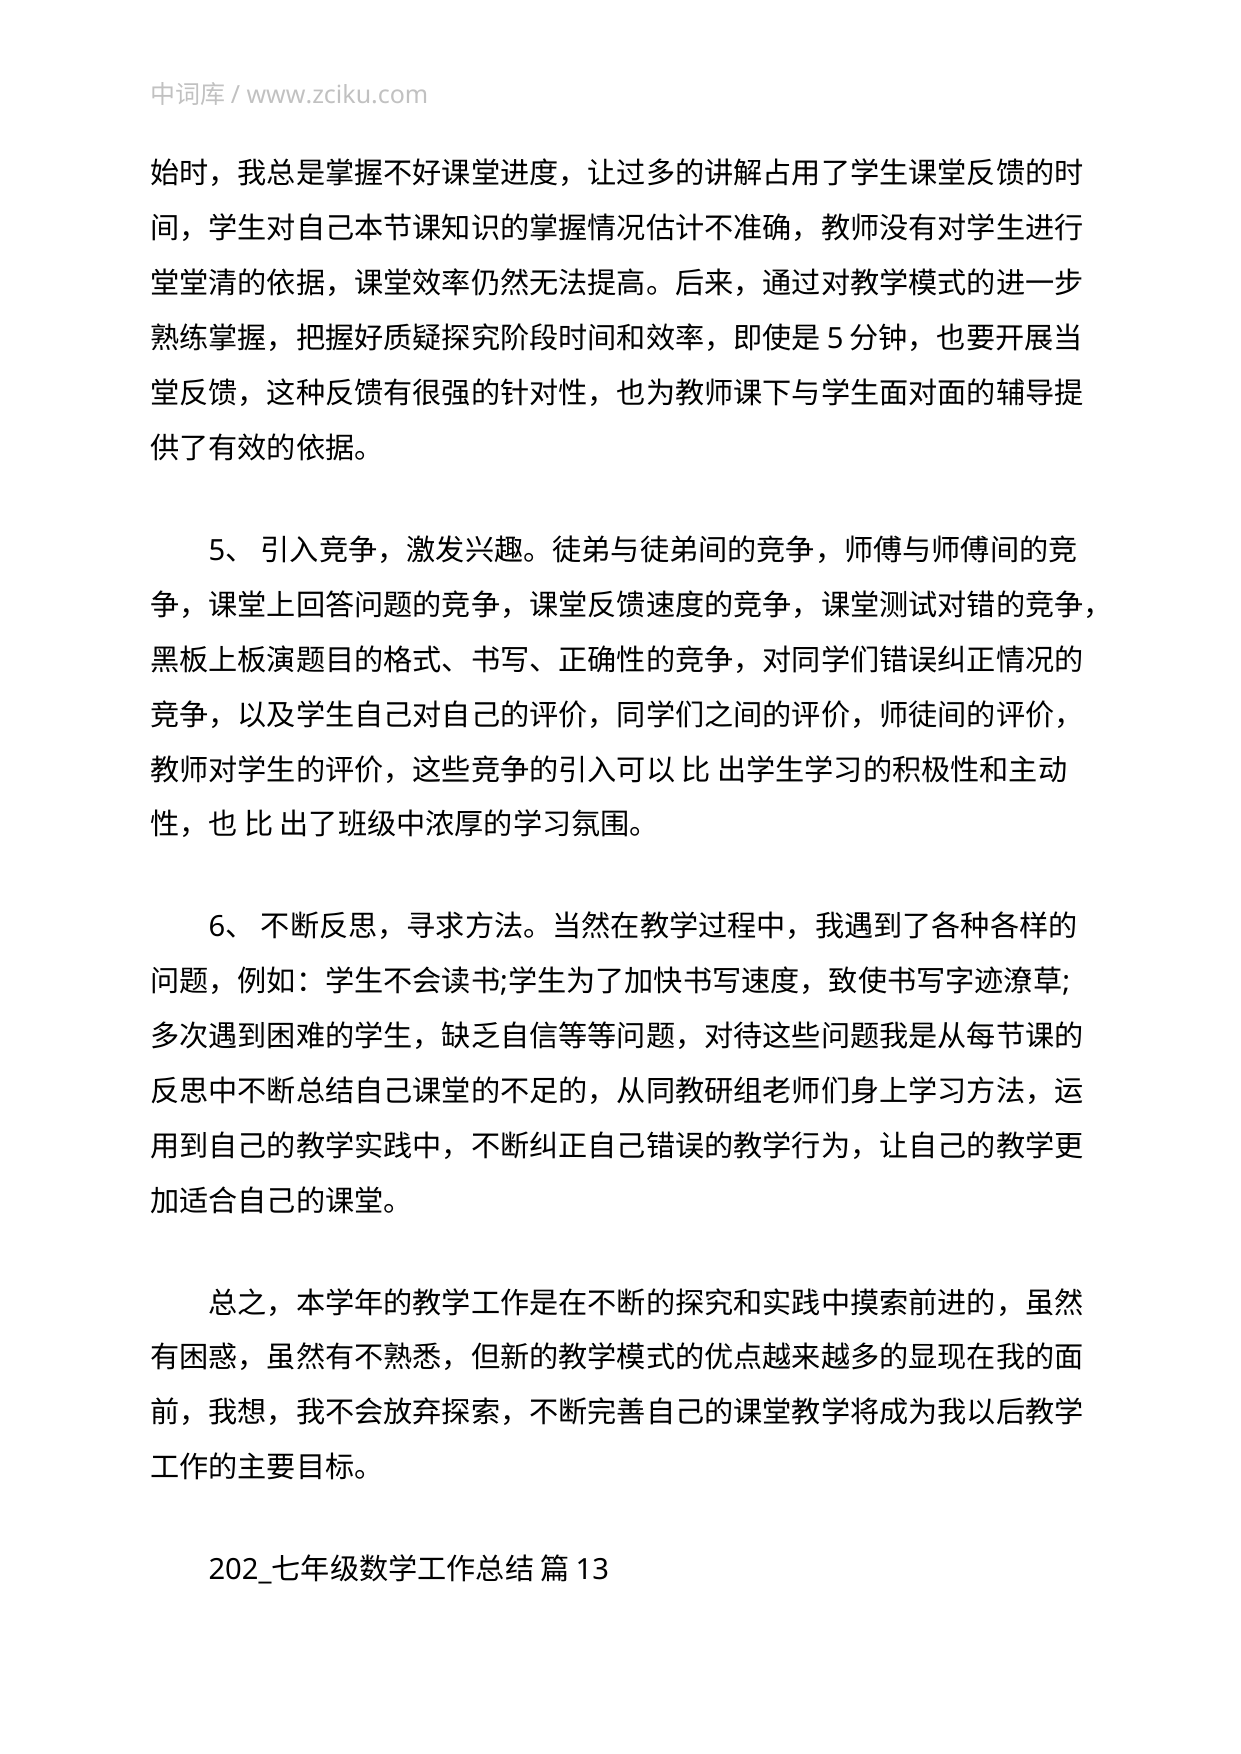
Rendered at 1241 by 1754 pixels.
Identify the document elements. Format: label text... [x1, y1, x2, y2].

text 5、 引入竞争，激发兴趣。徒弟与徒弟间的竞争，师傅与师傅间的竞争，课堂上回答问题的竞争，课堂反馈速度的竞争，课堂测试对错的竞争，黑板上板演题目的格式、书写、正确性的竞争，对同学们错误纠正情况的竞争，以及学生自己对自己的评价，同学们之间的评价，师徒间的评价，教师对学生的评价，这些竞争的引入可以 比 出学生学习的积极性和主动性，也 比 出了班级中浓厚的学习氛围。 [150, 526, 1090, 843]
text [150, 150, 1090, 467]
text 总之，本学年的教学工作是在不断的探究和实践中摸索前进的，虽然有困惑，虽然有不熟悉，但新的教学模式的优点越来越多的显现在我的面前，我想，我不会放弃探索，不断完善自己的课堂教学将成为我以后教学工作的主要目标。 [150, 1279, 1090, 1486]
text 6、 不断反思，寻求方法。当然在教学过程中，我遇到了各种各样的问题，例如：学生不会读书;学生为了加快书写速度，致使书写字迹潦草;多次遇到困难的学生，缺乏自信等等问题，对待这些问题我是从每节课的反思中不断总结自己课堂的不足的，从同教研组老师们身上学习方法，运用到自己的教学实践中，不断纠正自己错误的教学行为，让自己的教学更加适合自己的课堂。 [150, 903, 1090, 1220]
text 202_七年级数学工作总结 篇13 [150, 1546, 1090, 1588]
